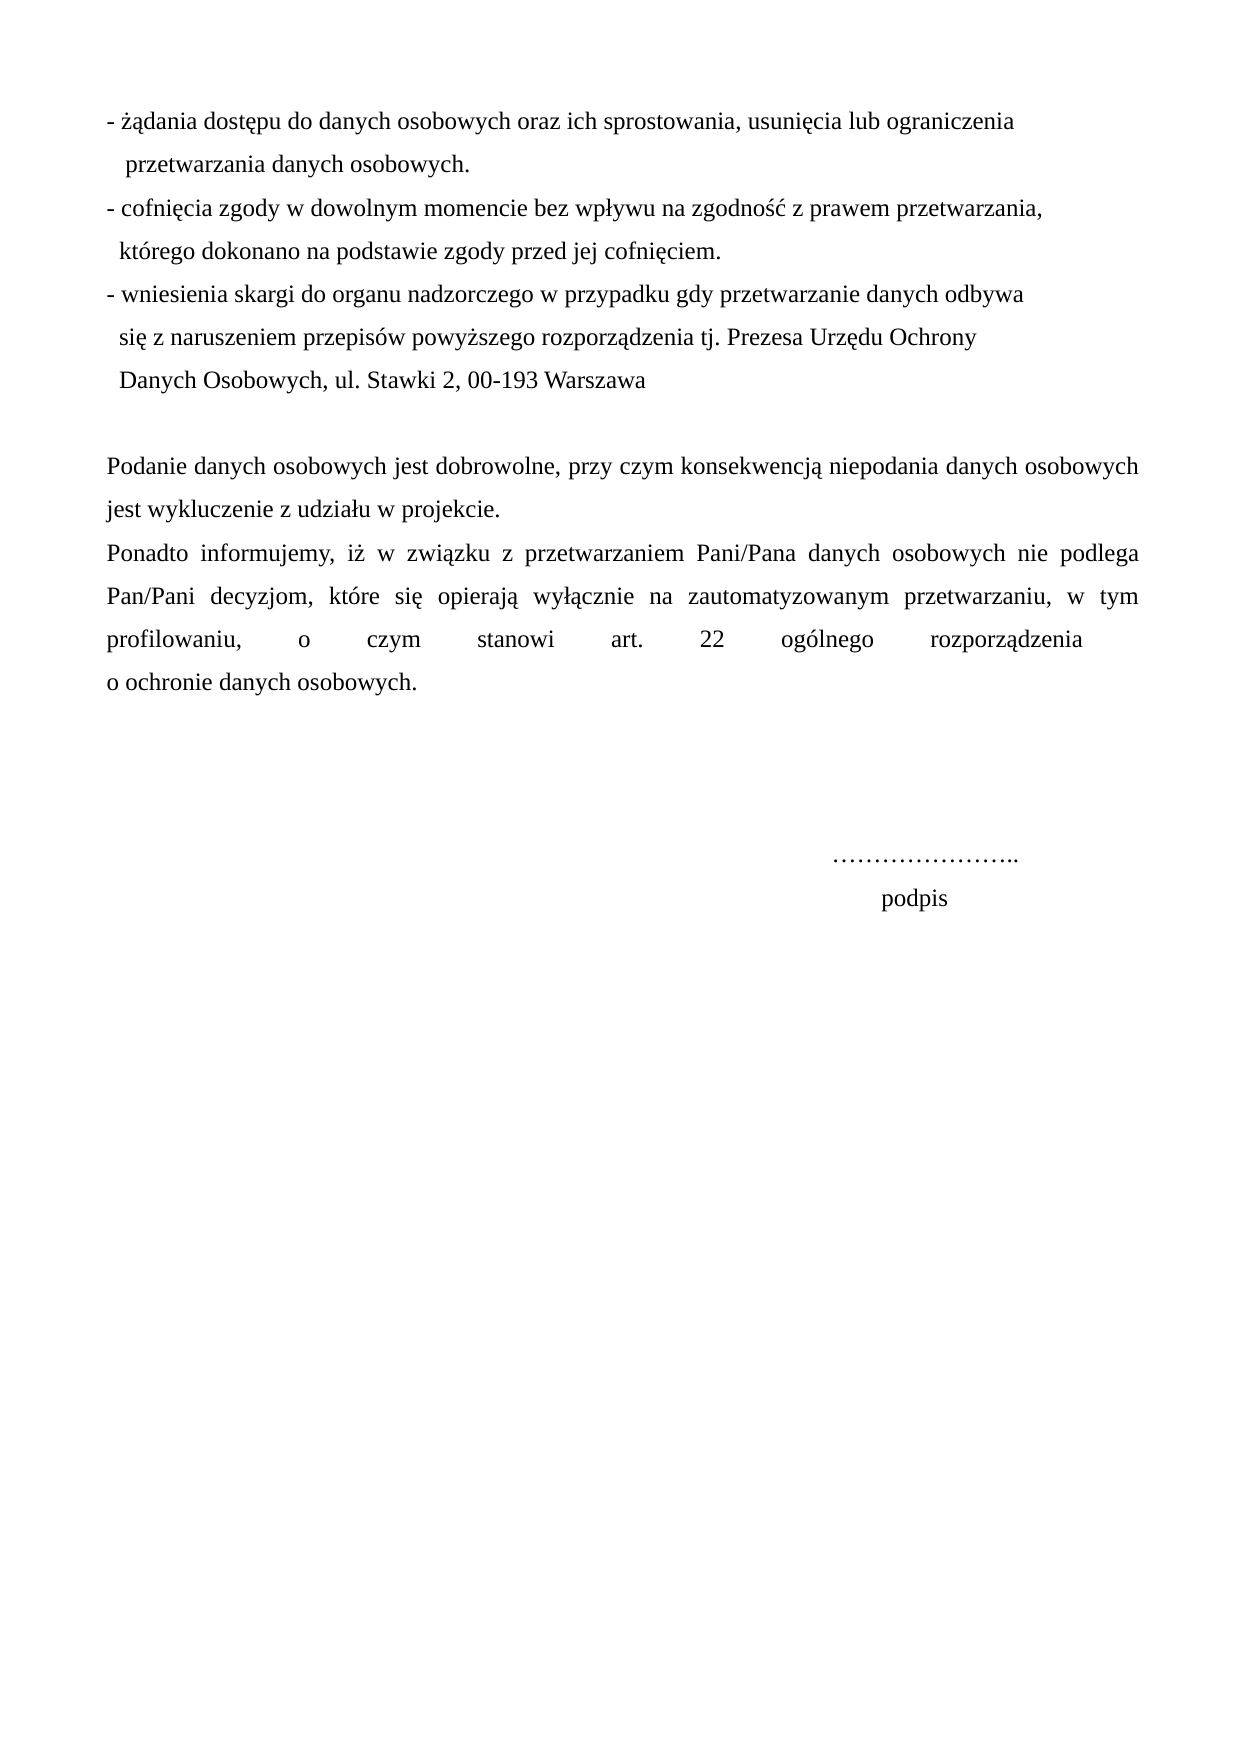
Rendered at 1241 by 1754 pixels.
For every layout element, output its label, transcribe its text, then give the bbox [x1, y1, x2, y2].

text - żądania dostępu do danych osobowych oraz ich sprostowania, usunięcia lub ograniczenia [106, 106, 1140, 135]
text ………………….. [106, 839, 1140, 868]
text - wniesienia skargi do organu nadzorczego w przypadku gdy przetwarzanie danych odbywa [106, 279, 1140, 308]
text podpis [770, 883, 1140, 911]
text przetwarzania danych osobowych. [106, 149, 1140, 178]
text Ponadto informujemy, iż w związku z przetwarzaniem Pani/Pana danych osobowych nie podlega Pan/Pani decyzjom, które się opierają wyłącznie na zautomatyzowanym przetwarzaniu, w tym profilowaniu, o czym stanowi art. 22 ogólnego rozporządzenia o ochronie danych osobowych. [106, 538, 1140, 696]
text Podanie danych osobowych jest dobrowolne, przy czym konsekwencją niepodania danych osobowych jest wykluczenie z udziału w projekcie. [106, 451, 1140, 523]
text którego dokonano na podstawie zgody przed jej cofnięciem. [106, 236, 1140, 264]
text - cofnięcia zgody w dowolnym momencie bez wpływu na zgodność z prawem przetwarzania, [106, 193, 1140, 221]
text się z naruszeniem przepisów powyższego rozporządzenia tj. Prezesa Urzędu Ochrony [106, 322, 1140, 351]
text Danych Osobowych, ul. Stawki 2, 00-193 Warszawa [106, 365, 1140, 394]
